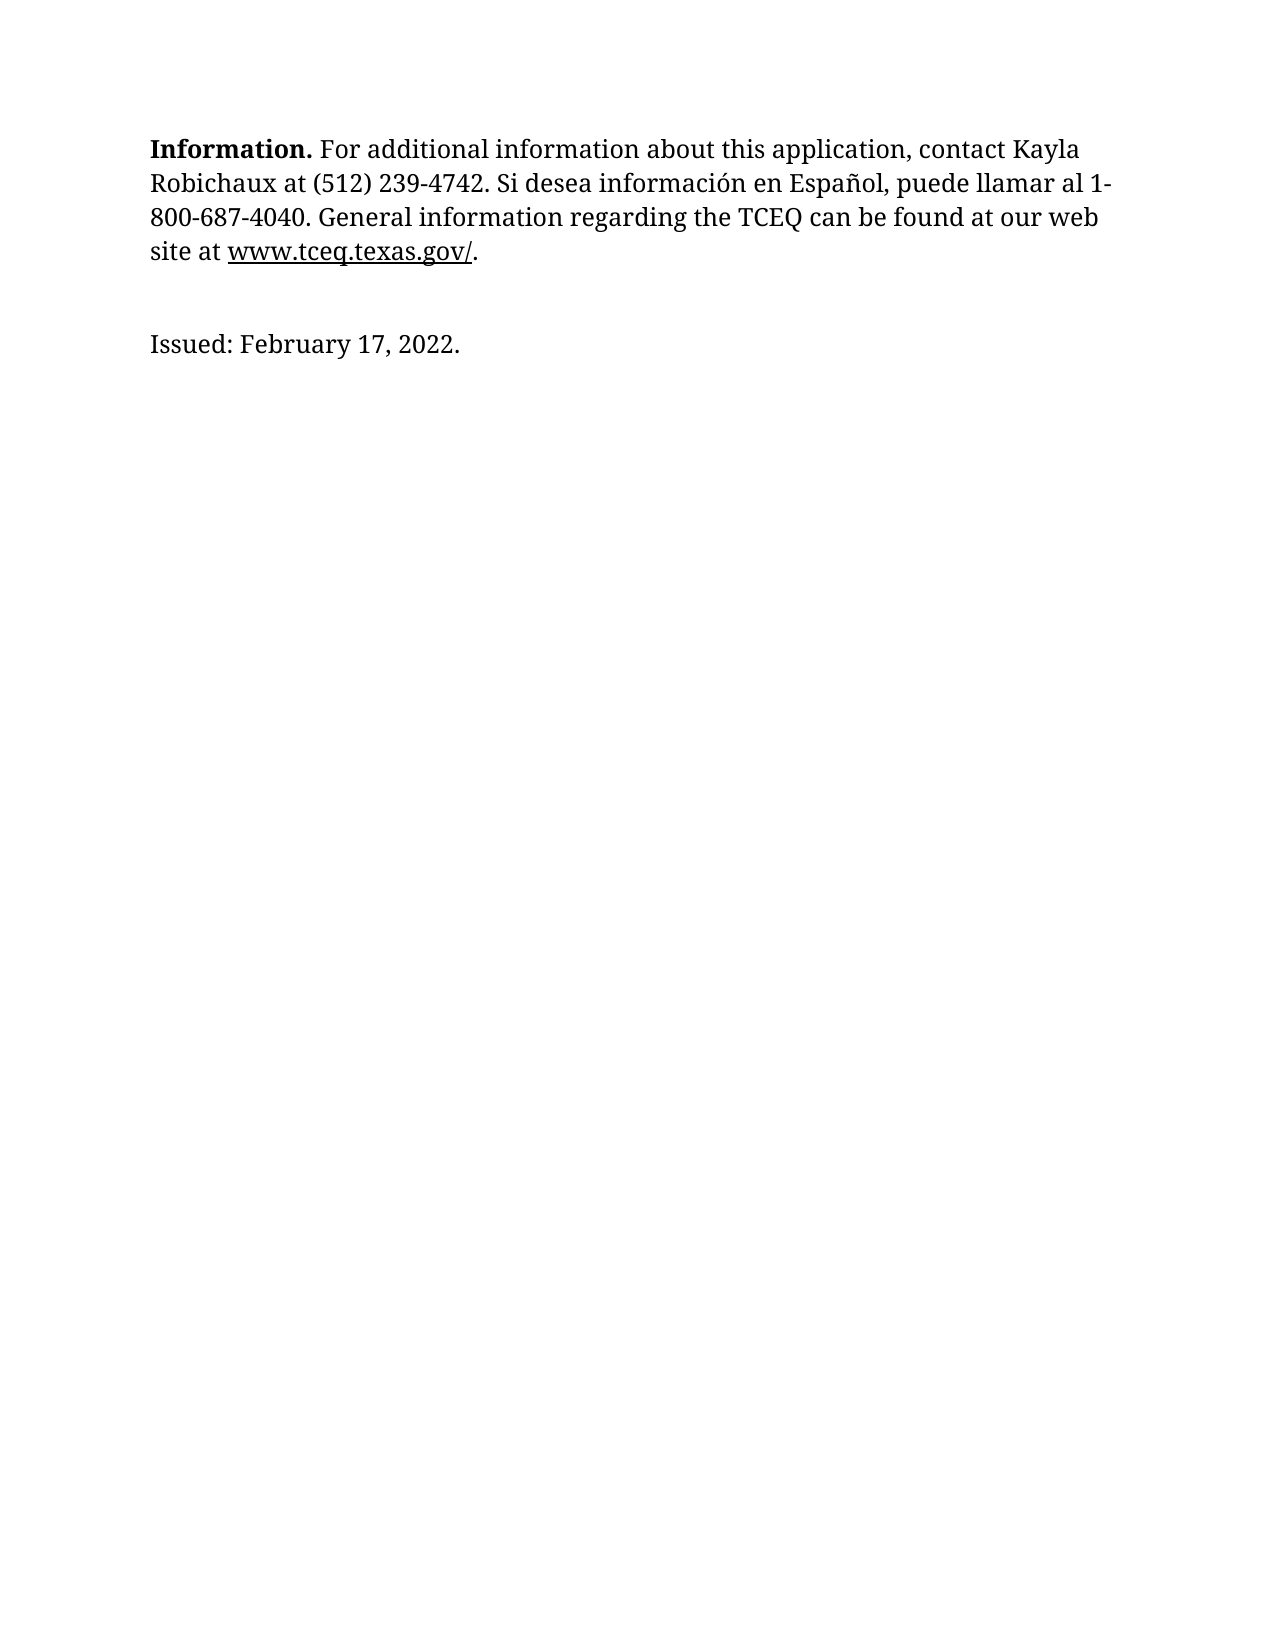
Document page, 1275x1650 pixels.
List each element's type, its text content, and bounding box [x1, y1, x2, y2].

text Information. For additional information about this application, contact at . Si desea información en Español, puede llamar al 1-800-687-4040. General information regarding the TCEQ can be found at our web site at www.tceq.texas.gov/. [150, 131, 1125, 267]
text Issued: February 17, 2022. [150, 327, 1125, 361]
